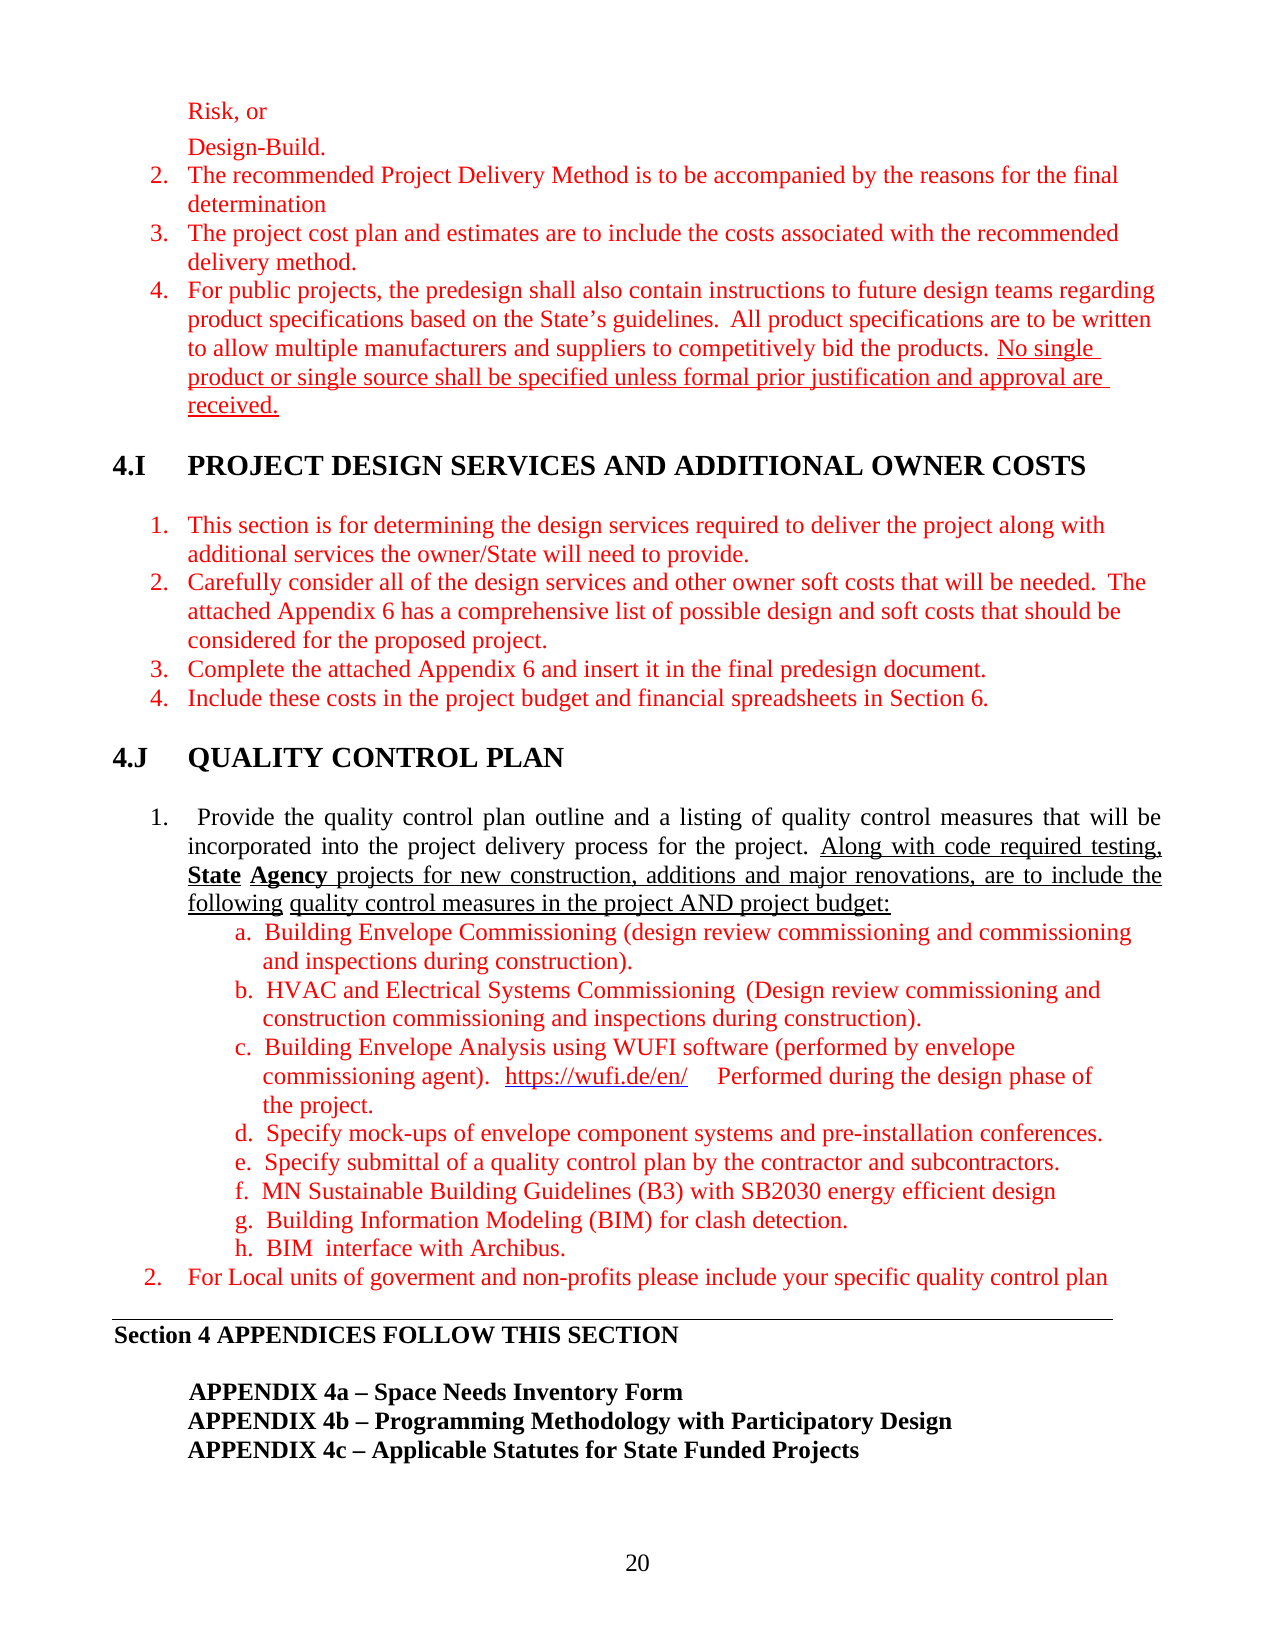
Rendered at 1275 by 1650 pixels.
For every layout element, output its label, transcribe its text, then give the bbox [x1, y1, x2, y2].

list Specify submittal of a quality control plan by the contractor and subcontractors. [234, 1147, 1206, 1176]
list HVAC and Electrical Systems Commissioning (Design review commissioning and construction commissioning and inspections during construction). [234, 975, 1103, 1032]
text Section 4 APPENDICES FOLLOW THIS SECTION [79, 1317, 679, 1349]
text APPENDIX 4b – Programming Methodology with Participatory Design APPENDIX 4c – Applicable Statutes for State Funded Projects [187, 1406, 1059, 1464]
list Provide the quality control plan outline and a listing of quality control measures that will be incorporated into the project delivery process for the project. Along with code required testing, State Agency projects for new construction, additions and major renovations, are to include the following quality control measures in the project AND project budget: [150, 802, 1163, 917]
subtitle 4.J QUALITY CONTROL PLAN [112, 740, 1206, 774]
list BIM interface with Archibus. [234, 1233, 1206, 1262]
list Carefully consider all of the design services and other owner soft costs that will be needed. The attached Appendix 6 has a comprehensive list of possible design and soft costs that should be considered for the proposed project. [150, 567, 1162, 654]
list Building Information Modeling (BIM) for clash detection. [234, 1205, 1206, 1233]
list MN Sustainable Building Guidelines (B3) with SB2030 energy efficient design [234, 1176, 1206, 1205]
list This section is for determining the design services required to deliver the project along with additional services the owner/State will need to provide. [150, 510, 1162, 567]
list Building Envelope Analysis using WUFI software (performed by envelope commissioning agent). https://wufi.de/en/ Performed during the design phase of the project. [234, 1032, 1129, 1118]
list The recommended Project Delivery Method is to be accompanied by the reasons for the final determination [150, 160, 1162, 218]
list Building Envelope Commissioning (design review commissioning and commissioning and inspections during construction). [234, 917, 1133, 975]
text APPENDIX 4a – Space Needs Inventory Form [79, 1377, 683, 1406]
list Complete the attached Appendix 6 and insert it in the final predesign document. [150, 654, 1206, 683]
list Specify mock-ups of envelope component systems and pre-installation conferences. [234, 1118, 1206, 1147]
list The project cost plan and estimates are to include the costs associated with the recommended delivery method. [150, 218, 1162, 275]
list Include these costs in the project budget and financial spreadsheets in Section 6. [150, 683, 1206, 711]
subtitle PROJECT DESIGN SERVICES AND ADDITIONAL OWNER COSTS [112, 448, 1206, 481]
list For Local units of goverment and non-profits please include your specific quality control plan [144, 1262, 1206, 1291]
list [150, 96, 1163, 124]
text Design-Build. [112, 132, 1206, 160]
list For public projects, the predesign shall also contain instructions to future design teams regarding product specifications based on the State’s guidelines. All product specifications are to be written to allow multiple manufacturers and suppliers to competitively bid the products. No single product or single source shall be specified unless formal prior justification and approval are received. [150, 275, 1163, 419]
